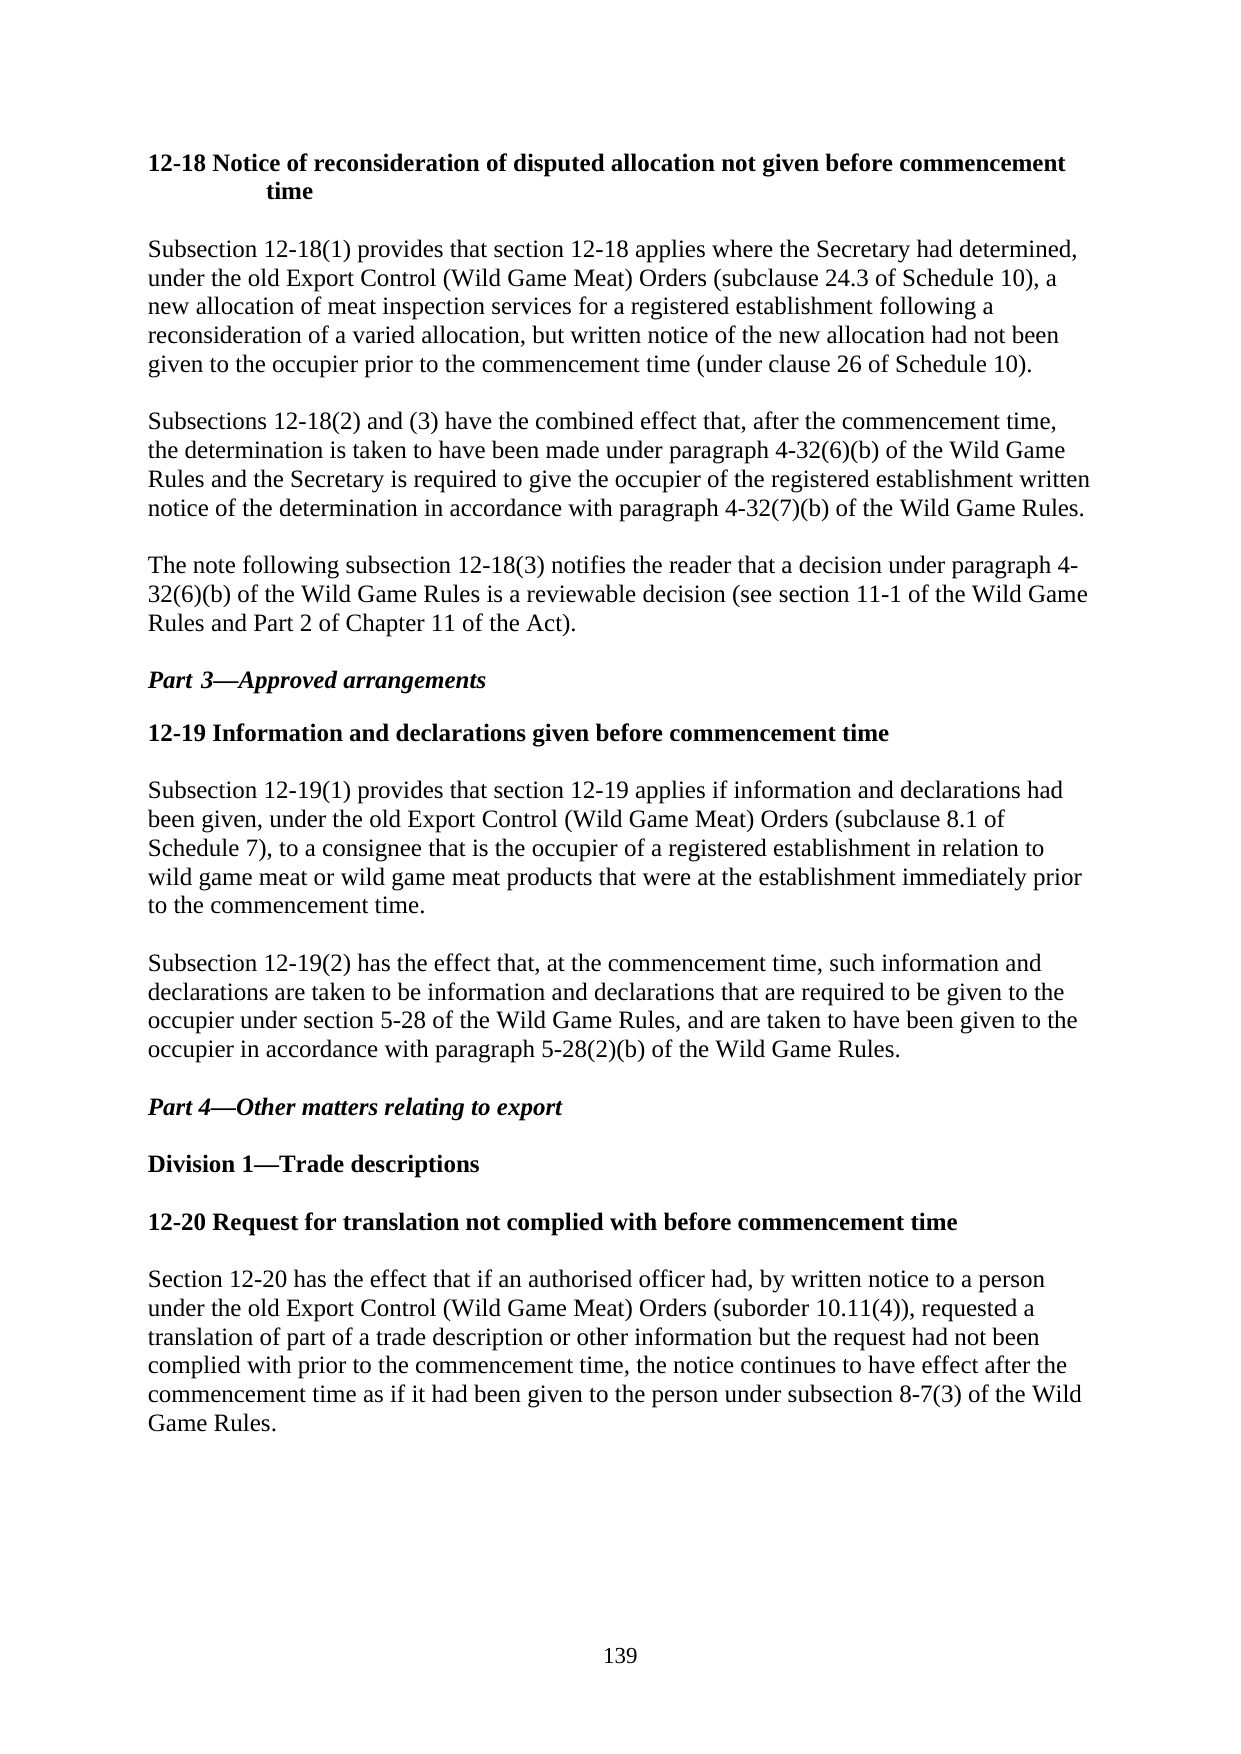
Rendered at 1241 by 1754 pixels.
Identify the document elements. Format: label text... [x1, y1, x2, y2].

text Subsection 12-18(1) provides that section 12-18 applies where the Secretary had determined, under the old Export Control (Wild Game Meat) Orders (subclause 24.3 of Schedule 10), a new allocation of meat inspection services for a registered establishment following a reconsideration of a varied allocation, but written notice of the new allocation had not been given to the occupier prior to the commencement time (under clause 26 of Schedule 10). [148, 234, 1092, 378]
text Division 1—Trade descriptions [148, 1149, 1092, 1178]
text Part 3—Approved arrangements [148, 665, 1092, 694]
text Subsections 12-18(2) and (3) have the combined effect that, after the commencement time, the determination is taken to have been made under paragraph 4-32(6)(b) of the Wild Game Rules and the Secretary is required to give the occupier of the registered establishment written notice of the determination in accordance with paragraph 4-32(7)(b) of the Wild Game Rules. [148, 406, 1092, 521]
text The note following subsection 12-18(3) notifies the reader that a decision under paragraph 4-32(6)(b) of the Wild Game Rules is a reviewable decision (see section 11-1 of the Wild Game Rules and Part 2 of Chapter 11 of the Act). [148, 550, 1092, 636]
text Section 12-20 has the effect that if an authorised officer had, by written notice to a person under the old Export Control (Wild Game Meat) Orders (suborder 10.11(4)), requested a translation of part of a trade description or other information but the request had not been complied with prior to the commencement time, the notice continues to have effect after the commencement time as if it had been given to the person under subsection 8-7(3) of the Wild Game Rules. [148, 1264, 1092, 1437]
text Part 4—Other matters relating to export [148, 1092, 1092, 1120]
text Subsection 12-19(2) has the effect that, at the commencement time, such information and declarations are taken to be information and declarations that are required to be given to the occupier under section 5-28 of the Wild Game Rules, and are taken to have been given to the occupier in accordance with paragraph 5-28(2)(b) of the Wild Game Rules. [148, 948, 1092, 1063]
text 12-18 Notice of reconsideration of disputed allocation not given before commencement time [148, 148, 1092, 205]
text Subsection 12-19(1) provides that section 12-19 applies if information and declarations had been given, under the old Export Control (Wild Game Meat) Orders (subclause 8.1 of Schedule 7), to a consignee that is the occupier of a registered establishment in relation to wild game meat or wild game meat products that were at the establishment immediately prior to the commencement time. [148, 775, 1092, 919]
text 12-19 Information and declarations given before commencement time [148, 718, 1092, 747]
text 12-20 Request for translation not complied with before commencement time [148, 1207, 1092, 1235]
